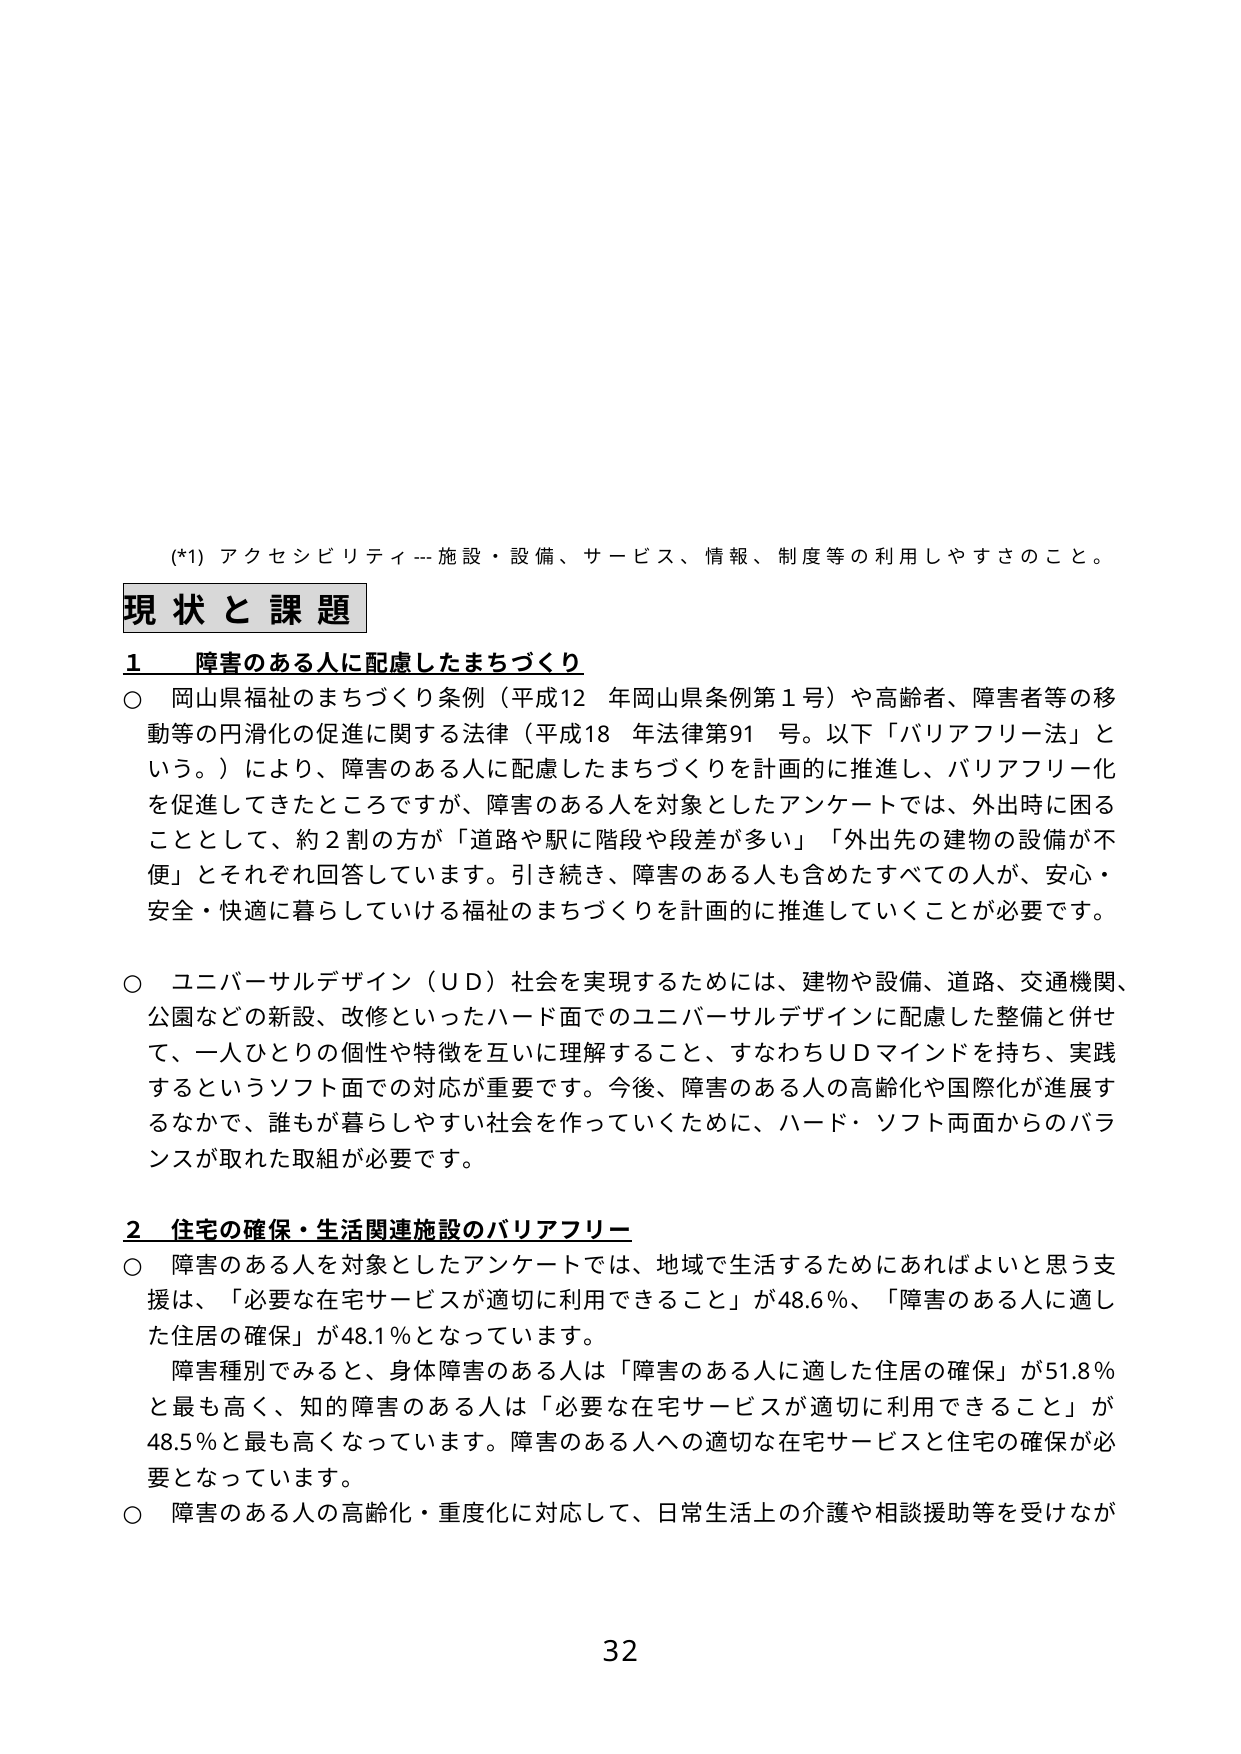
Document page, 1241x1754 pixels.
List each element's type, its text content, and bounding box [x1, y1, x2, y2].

text ○ 岡山県福祉のまちづくり条例（平成12年岡山県条例第１号）や高齢者、障害者等の移動等の円滑化の促進に関する法律（平成18年法律第91号。以下「バリアフリー法」という。）により、障害のある人に配慮したまちづくりを計画的に推進し、バリアフリー化を促進してきたところですが、障害のある人を対象としたアンケートでは、外出時に困ることとして、約２割の方が「道路や駅に階段や段差が多い」「外出先の建物の設備が不便」とそれぞれ回答しています。引き続き、障害のある人も含めたすべての人が、安心・安全・快適に暮らしていける福祉のまちづくりを計画的に推進していくことが必要です。 [122, 679, 1118, 927]
text 現状と課題 [122, 573, 1118, 644]
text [122, 1494, 1118, 1529]
text ○ 障害のある人を対象としたアンケートでは、地域で生活するためにあればよいと思う支援は、「必要な在宅サービスが適切に利用できること」が48.6％、「障害のある人に適した住居の確保」が48.1％となっています。 [122, 1246, 1118, 1352]
text ○ ユニバーサルデザイン（ＵＤ）社会を実現するためには、建物や設備、道路、交通機関、公園などの新設、改修といったハード面でのユニバーサルデザインに配慮した整備と併せて、一人ひとりの個性や特徴を互いに理解すること、すなわちＵＤマインドを持ち、実践するというソフト面での対応が重要です。今後、障害のある人の高齢化や国際化が進展するなかで、誰もが暮らしやすい社会を作っていくために、ハード･ソフト両面からのバランスが取れた取組が必要です。 [122, 962, 1118, 1175]
text 障害種別でみると、身体障害のある人は「障害のある人に適した住居の確保」が51.8％と最も高く、知的障害のある人は「必要な在宅サービスが適切に利用できること」が48.5％と最も高くなっています。障害のある人への適切な在宅サービスと住宅の確保が必要となっています。 [147, 1352, 1118, 1494]
text ２ 住宅の確保・生活関連施設のバリアフリー [122, 1210, 1118, 1246]
text １ 障害のある人に配慮したまちづくり [122, 644, 1118, 679]
text (*1)アクセシビリティ---施設・設備、サービス、情報、制度等の利用しやすさのこと。 [122, 537, 1118, 573]
